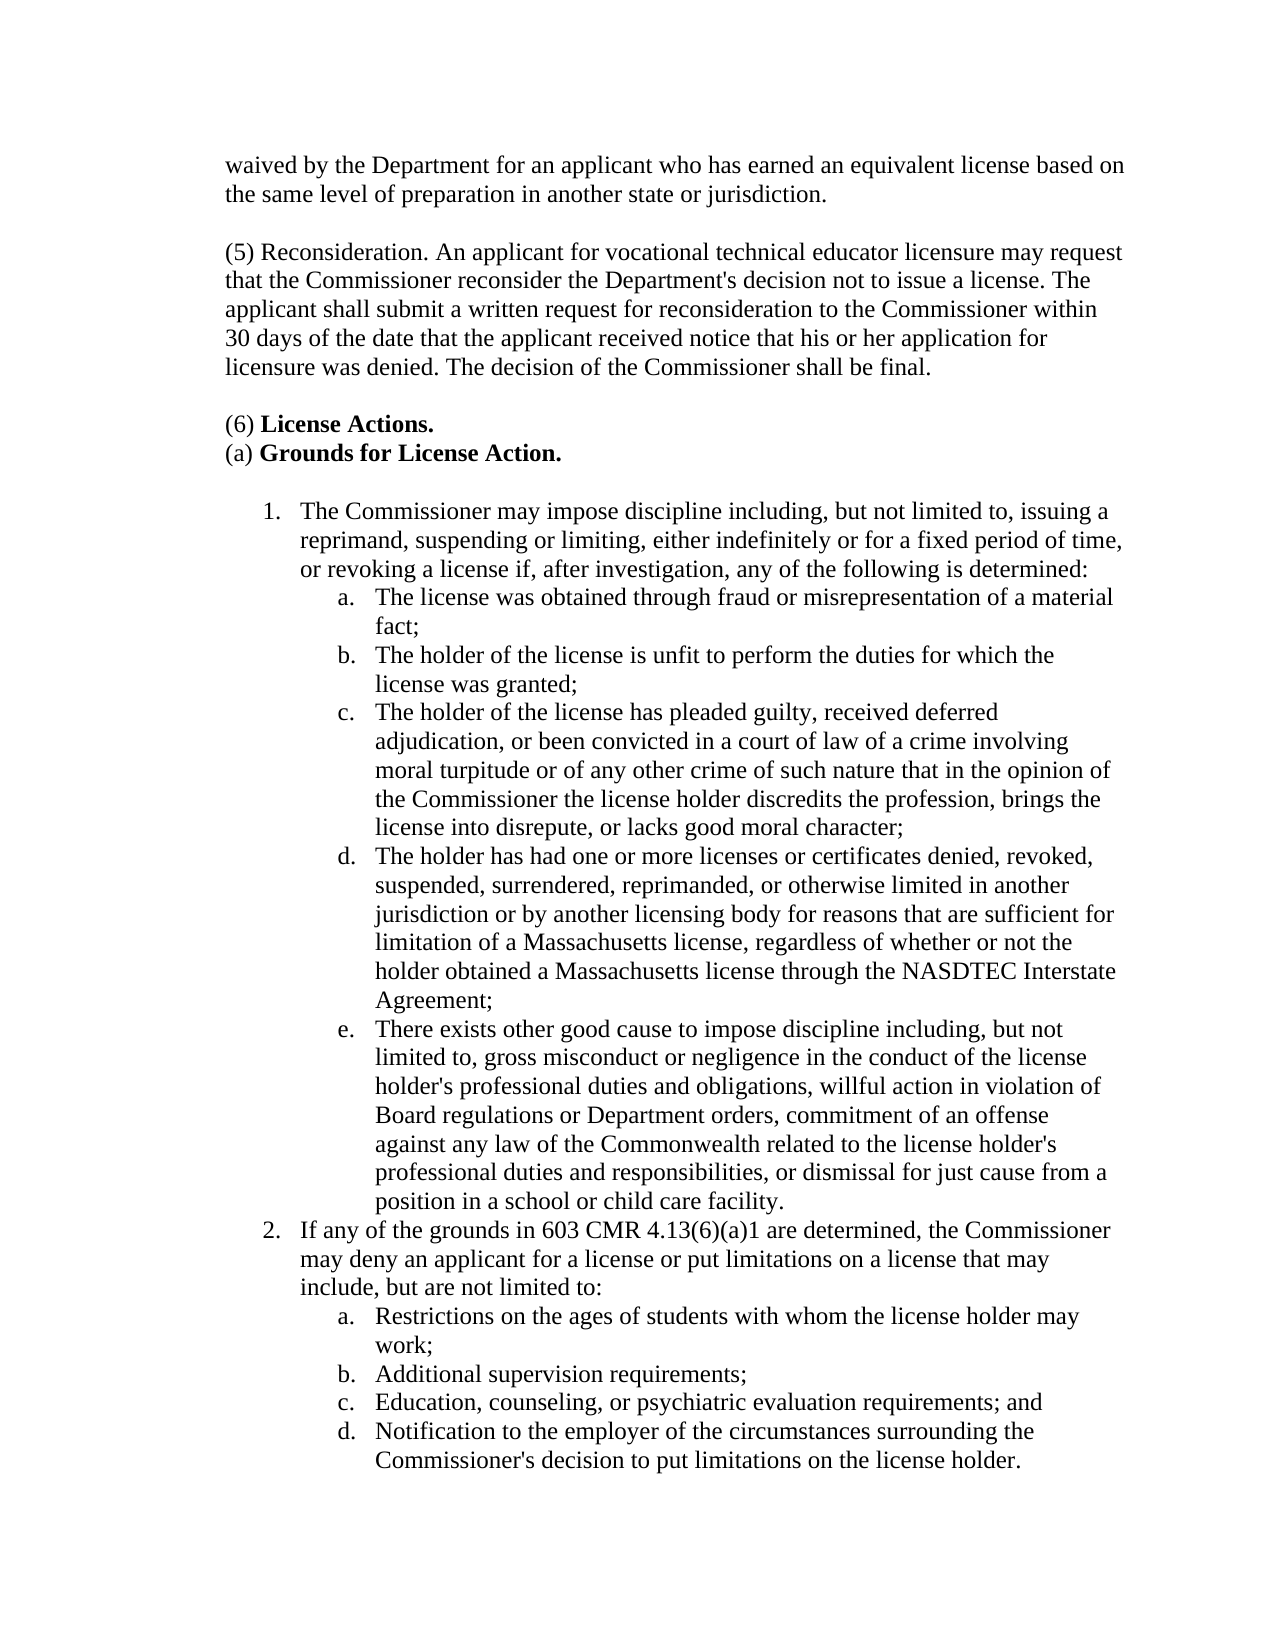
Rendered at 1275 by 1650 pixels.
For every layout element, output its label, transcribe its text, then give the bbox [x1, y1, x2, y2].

list The holder of the license has pleaded guilty, received deferred adjudication, or been convicted in a court of law of a crime involving moral turpitude or of any other crime of such nature that in the opinion of the Commissioner the license holder discredits the profession, brings the license into disrepute, or lacks good moral character; [337, 697, 1125, 841]
list If any of the grounds in 603 CMR 4.13(6)(a)1 are determined, the Commissioner may deny an applicant for a license or put limitations on a license that may include, but are not limited to: [262, 1215, 1125, 1301]
text (a) Grounds for License Action. [225, 438, 1125, 467]
list The holder has had one or more licenses or certificates denied, revoked, suspended, surrendered, reprimanded, or otherwise limited in another jurisdiction or by another licensing body for reasons that are sufficient for limitation of a Massachusetts license, regardless of whether or not the holder obtained a Massachusetts license through the NASDTEC Interstate Agreement; [337, 841, 1125, 1014]
list There exists other good cause to impose discipline including, but not limited to, gross misconduct or negligence in the conduct of the license holder's professional duties and obligations, willful action in violation of Board regulations or Department orders, commitment of an offense against any law of the Commonwealth related to the license holder's professional duties and responsibilities, or dismissal for just cause from a position in a school or child care facility. [337, 1014, 1125, 1215]
list Additional supervision requirements; [337, 1359, 1125, 1387]
list The Commissioner may impose discipline including, but not limited to, issuing a reprimand, suspending or limiting, either indefinitely or for a fixed period of time, or revoking a license if, after investigation, any of the following is determined: [262, 496, 1125, 582]
list Notification to the employer of the circumstances surrounding the Commissioner's decision to put limitations on the license holder. [337, 1416, 1125, 1474]
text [225, 150, 1125, 207]
text (5) Reconsideration. An applicant for vocational technical educator licensure may request that the Commissioner reconsider the Department's decision not to issue a license. The applicant shall submit a written request for reconsideration to the Commissioner within 30 days of the date that the applicant received notice that his or her application for licensure was denied. The decision of the Commissioner shall be final. [225, 237, 1125, 380]
list Restrictions on the ages of students with whom the license holder may work; [337, 1301, 1125, 1359]
list The holder of the license is unfit to perform the duties for which the license was granted; [337, 640, 1125, 697]
text (6) License Actions. [225, 409, 1125, 438]
list The license was obtained through fraud or misrepresentation of a material fact; [337, 582, 1125, 640]
list Education, counseling, or psychiatric evaluation requirements; and [337, 1387, 1125, 1416]
